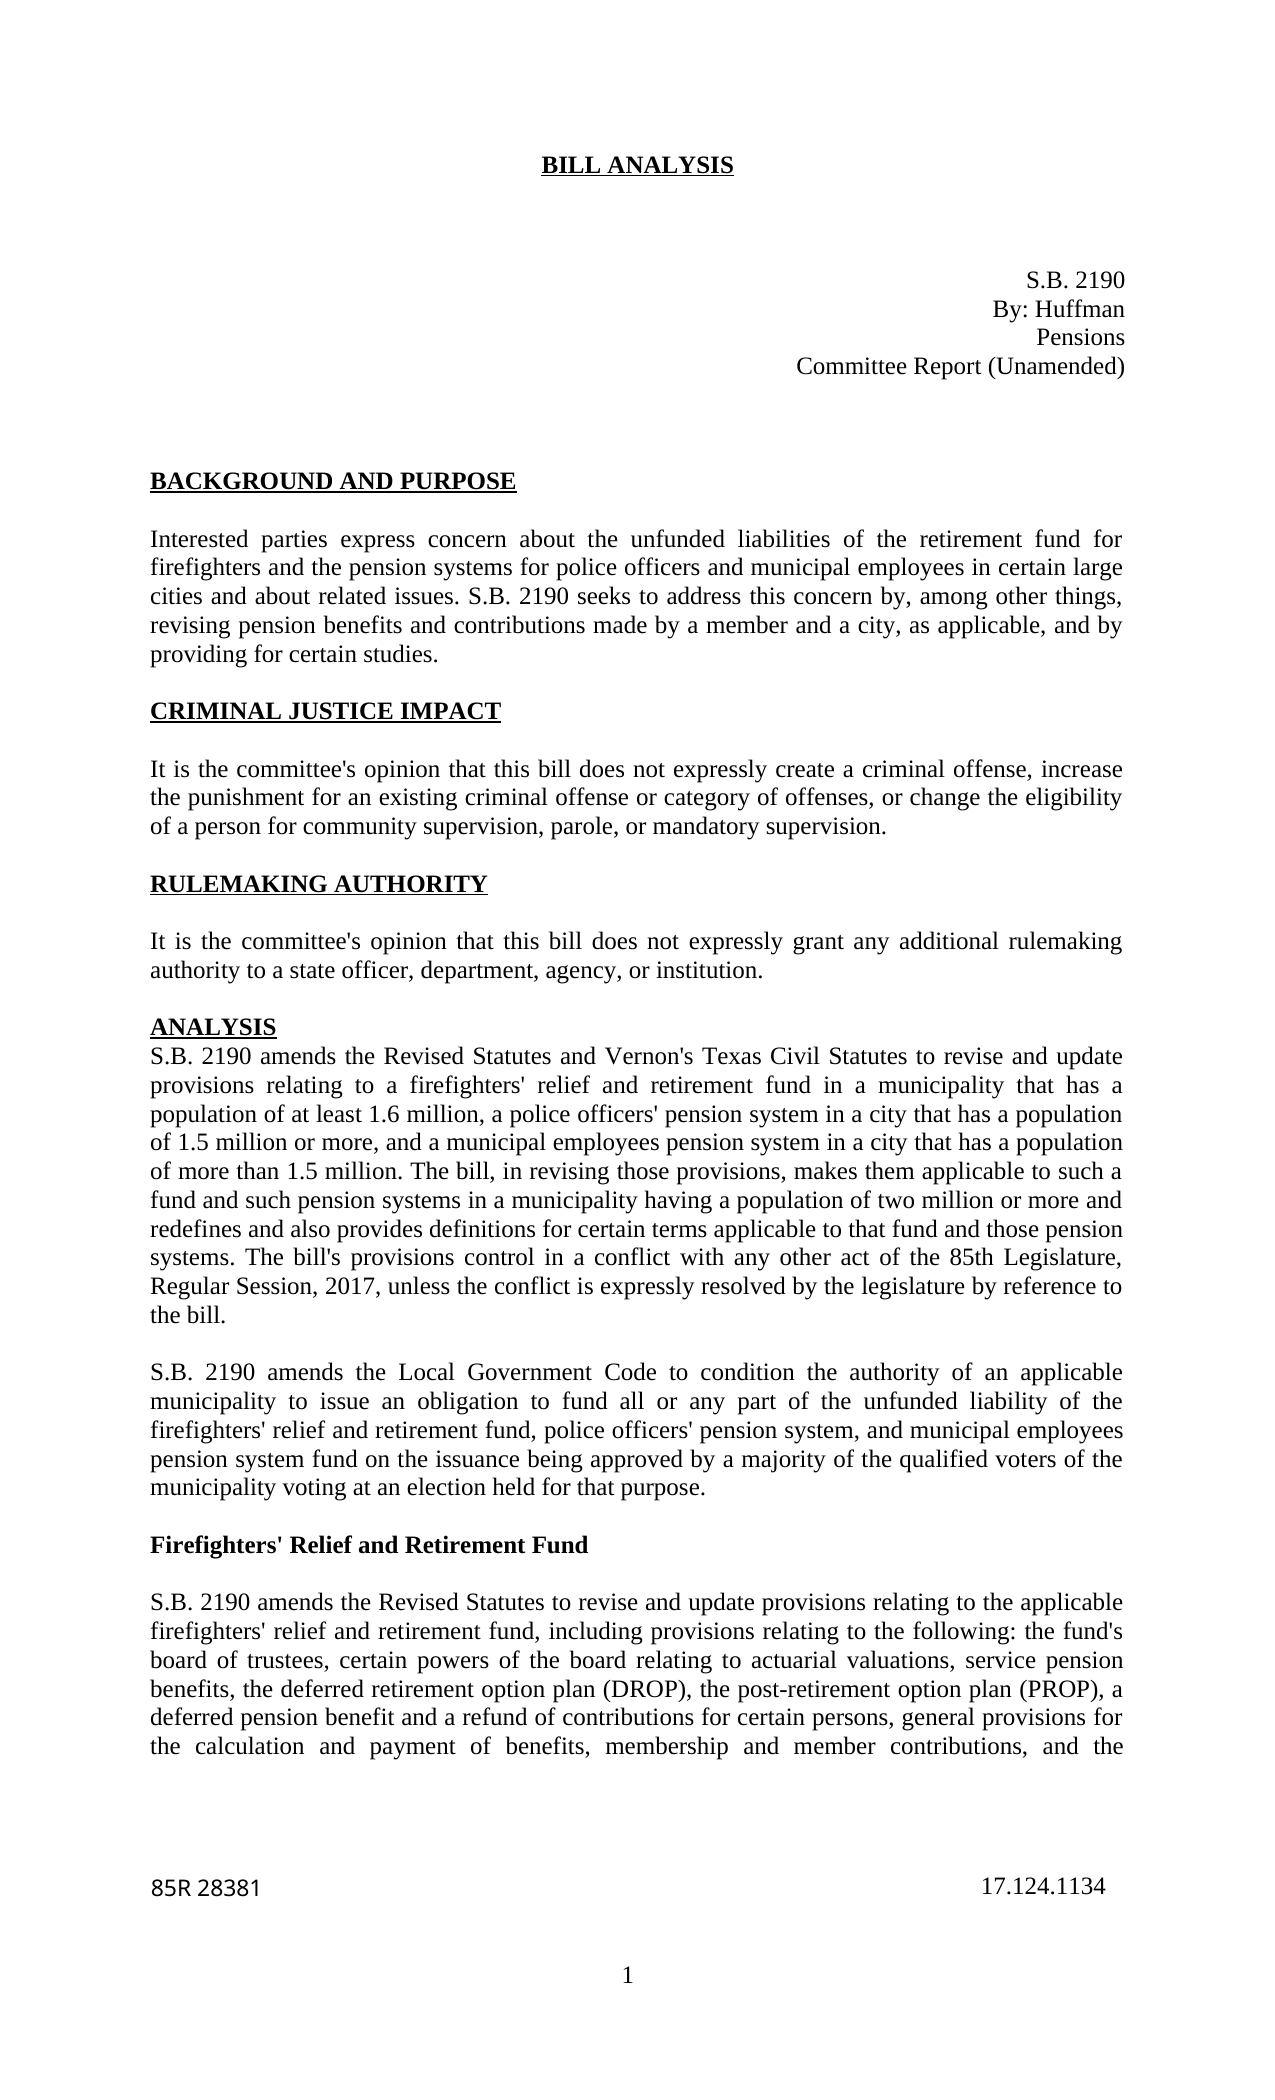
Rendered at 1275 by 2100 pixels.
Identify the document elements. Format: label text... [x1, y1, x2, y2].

table_cell RULEMAKING AUTHORITY It is the committee's opinion that this bill does not expressly grant any additional rulemaking authority to a state officer, department, agency, or institution. [138, 869, 1136, 1012]
table_cell By: Huffman [139, 294, 1136, 322]
table_cell Pensions [139, 323, 1136, 351]
table_header BACKGROUND AND PURPOSE Interested parties express concern about the unfunded liabilities of the retirement fund for firefighters and the pension systems for police officers and municipal employees in certain large cities and about related issues. S.B. 2190 seeks to address this concern by, among other things, revising pension benefits and contributions made by a member and a city, as applicable, and by providing for certain studies. [138, 466, 1136, 696]
table_header BILL ANALYSIS [139, 150, 1136, 179]
table_cell Committee Report (Unamended) [139, 351, 1136, 380]
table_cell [138, 1013, 1136, 1760]
table_cell CRIMINAL JUSTICE IMPACT It is the committee's opinion that this bill does not expressly create a criminal offense, increase the punishment for an existing criminal offense or category of offenses, or change the eligibility of a person for community supervision, parole, or mandatory supervision. [138, 696, 1136, 869]
table_header S.B. 2190 [139, 265, 1136, 294]
